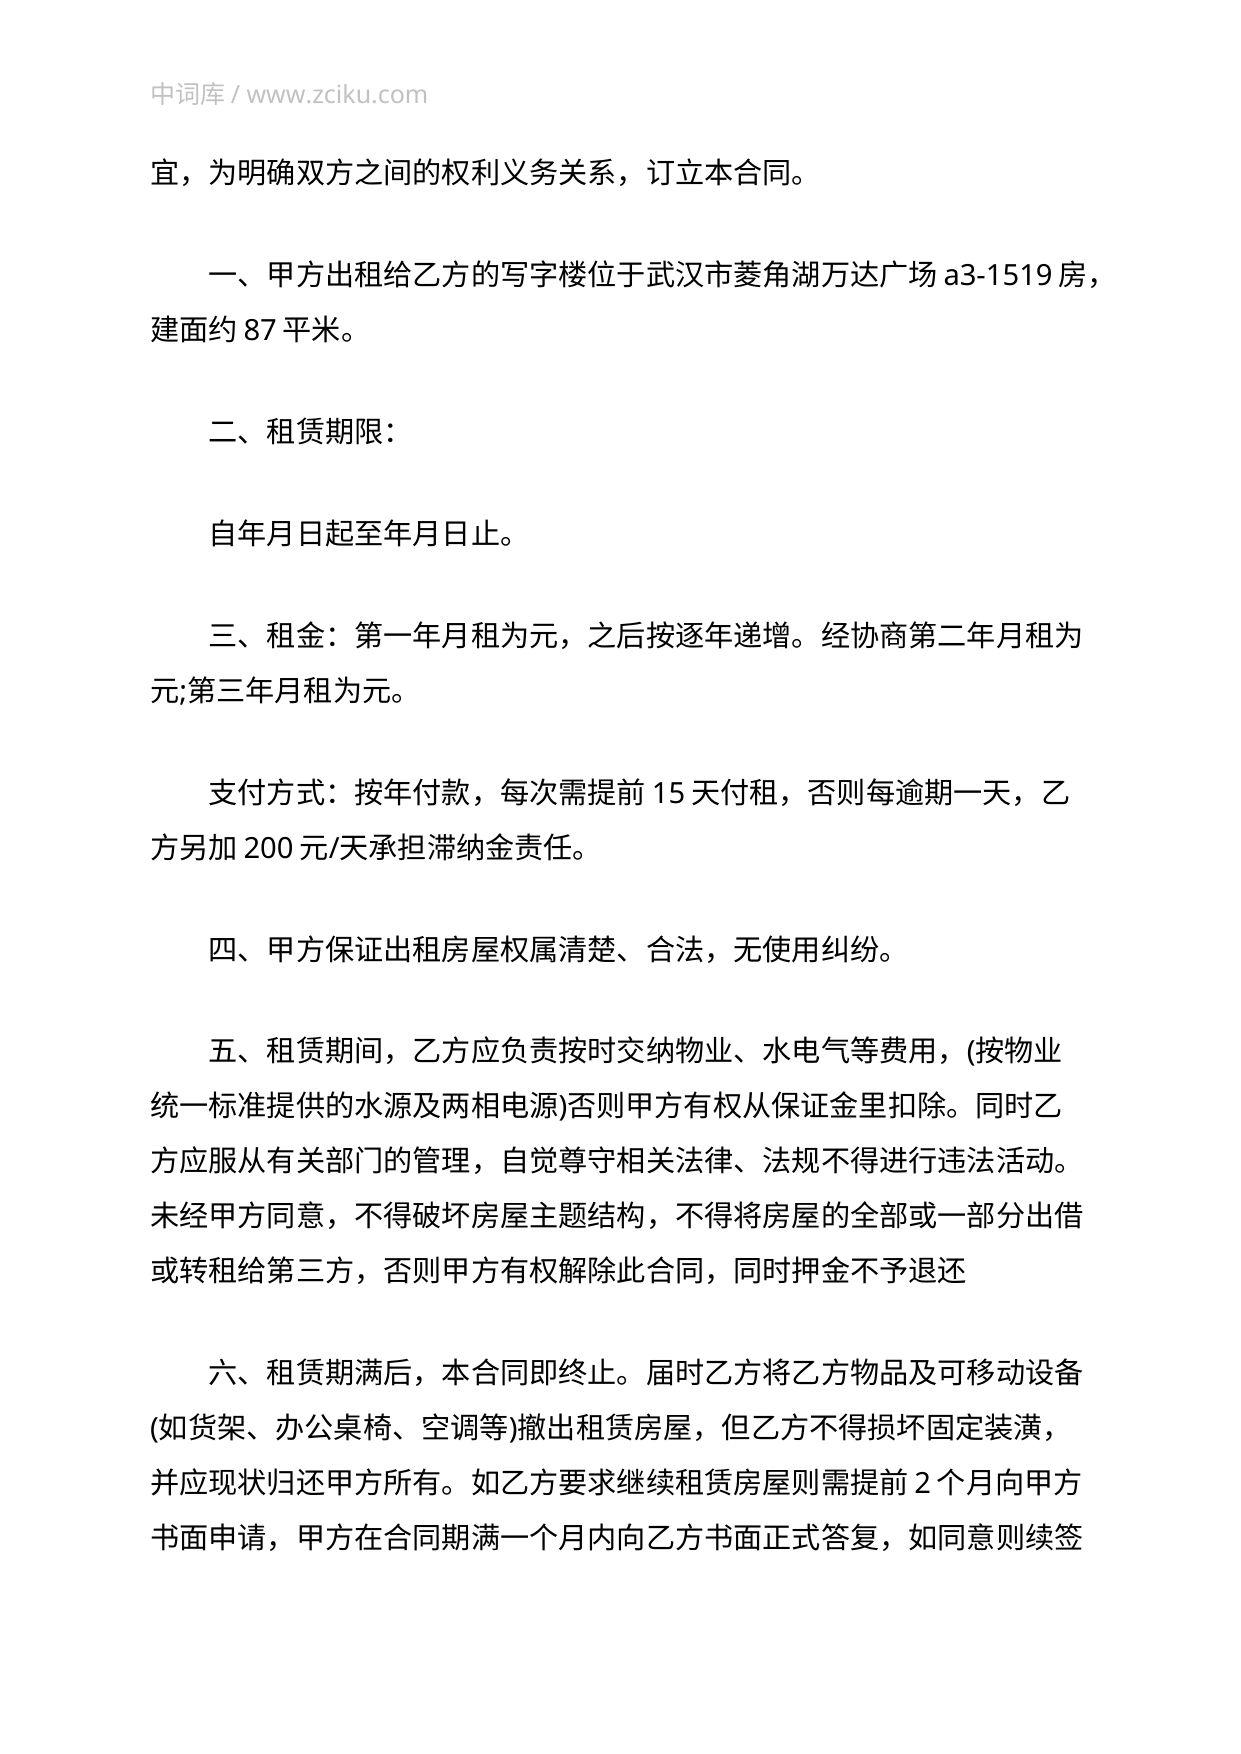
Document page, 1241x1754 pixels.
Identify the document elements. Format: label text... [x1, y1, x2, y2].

text 自年月日起至年月日止。 [150, 511, 1090, 553]
text 一、甲方出租给乙方的写字楼位于武汉市菱角湖万达广场a3-1519房，建面约87平米。 [150, 252, 1090, 349]
text 三、租金：第一年月租为元，之后按逐年递增。经协商第二年月租为元;第三年月租为元。 [150, 612, 1090, 709]
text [150, 150, 1090, 192]
text 支付方式：按年付款，每次需提前15天付租，否则每逾期一天，乙方另加200元/天承担滞纳金责任。 [150, 769, 1090, 867]
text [150, 1349, 1090, 1557]
text 五、租赁期间，乙方应负责按时交纳物业、水电气等费用，(按物业统一标准提供的水源及两相电源)否则甲方有权从保证金里扣除。同时乙方应服从有关部门的管理，自觉尊守相关法律、法规不得进行违法活动。未经甲方同意，不得破坏房屋主题结构，不得将房屋的全部或一部分出借或转租给第三方，否则甲方有权解除此合同，同时押金不予退还 [150, 1028, 1090, 1290]
text 二、租赁期限： [150, 409, 1090, 451]
text 四、甲方保证出租房屋权属清楚、合法，无使用纠纷。 [150, 926, 1090, 968]
